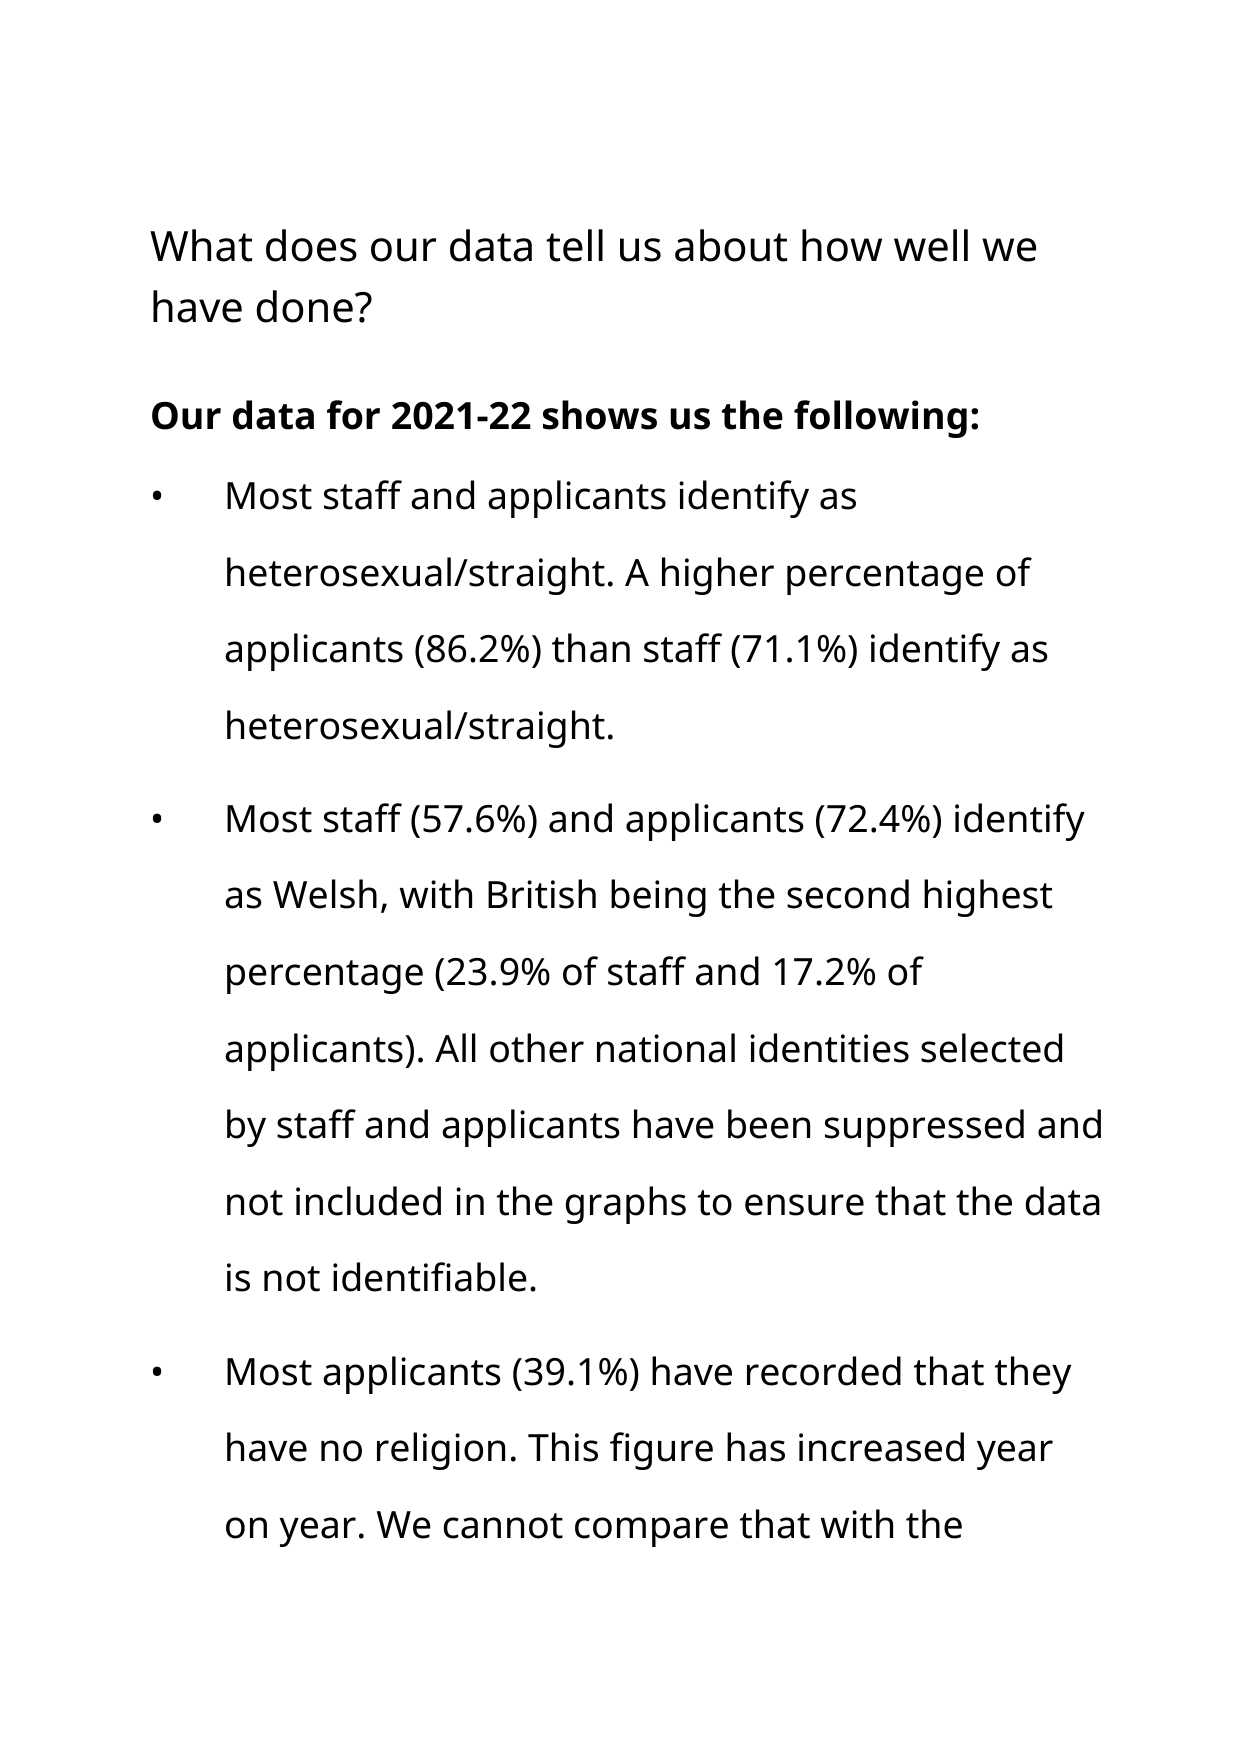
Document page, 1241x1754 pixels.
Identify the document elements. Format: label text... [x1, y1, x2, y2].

text • Most staff and applicants identify as heterosexual/straight. A higher percentage of applicants (86.2%) than staff (71.1%) identify as heterosexual/straight. [150, 469, 1107, 750]
subtitle Our data for 2021-22 shows us the following: [150, 389, 1107, 440]
subtitle What does our data tell us about how well we have done? [150, 217, 1107, 335]
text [150, 1345, 1107, 1549]
text • Most staff (57.6%) and applicants (72.4%) identify as Welsh, with British being the second highest percentage (23.9% of staff and 17.2% of applicants). All other national identities selected by staff and applicants have been suppressed and not included in the graphs to ensure that the data is not identifiable. [150, 792, 1107, 1303]
